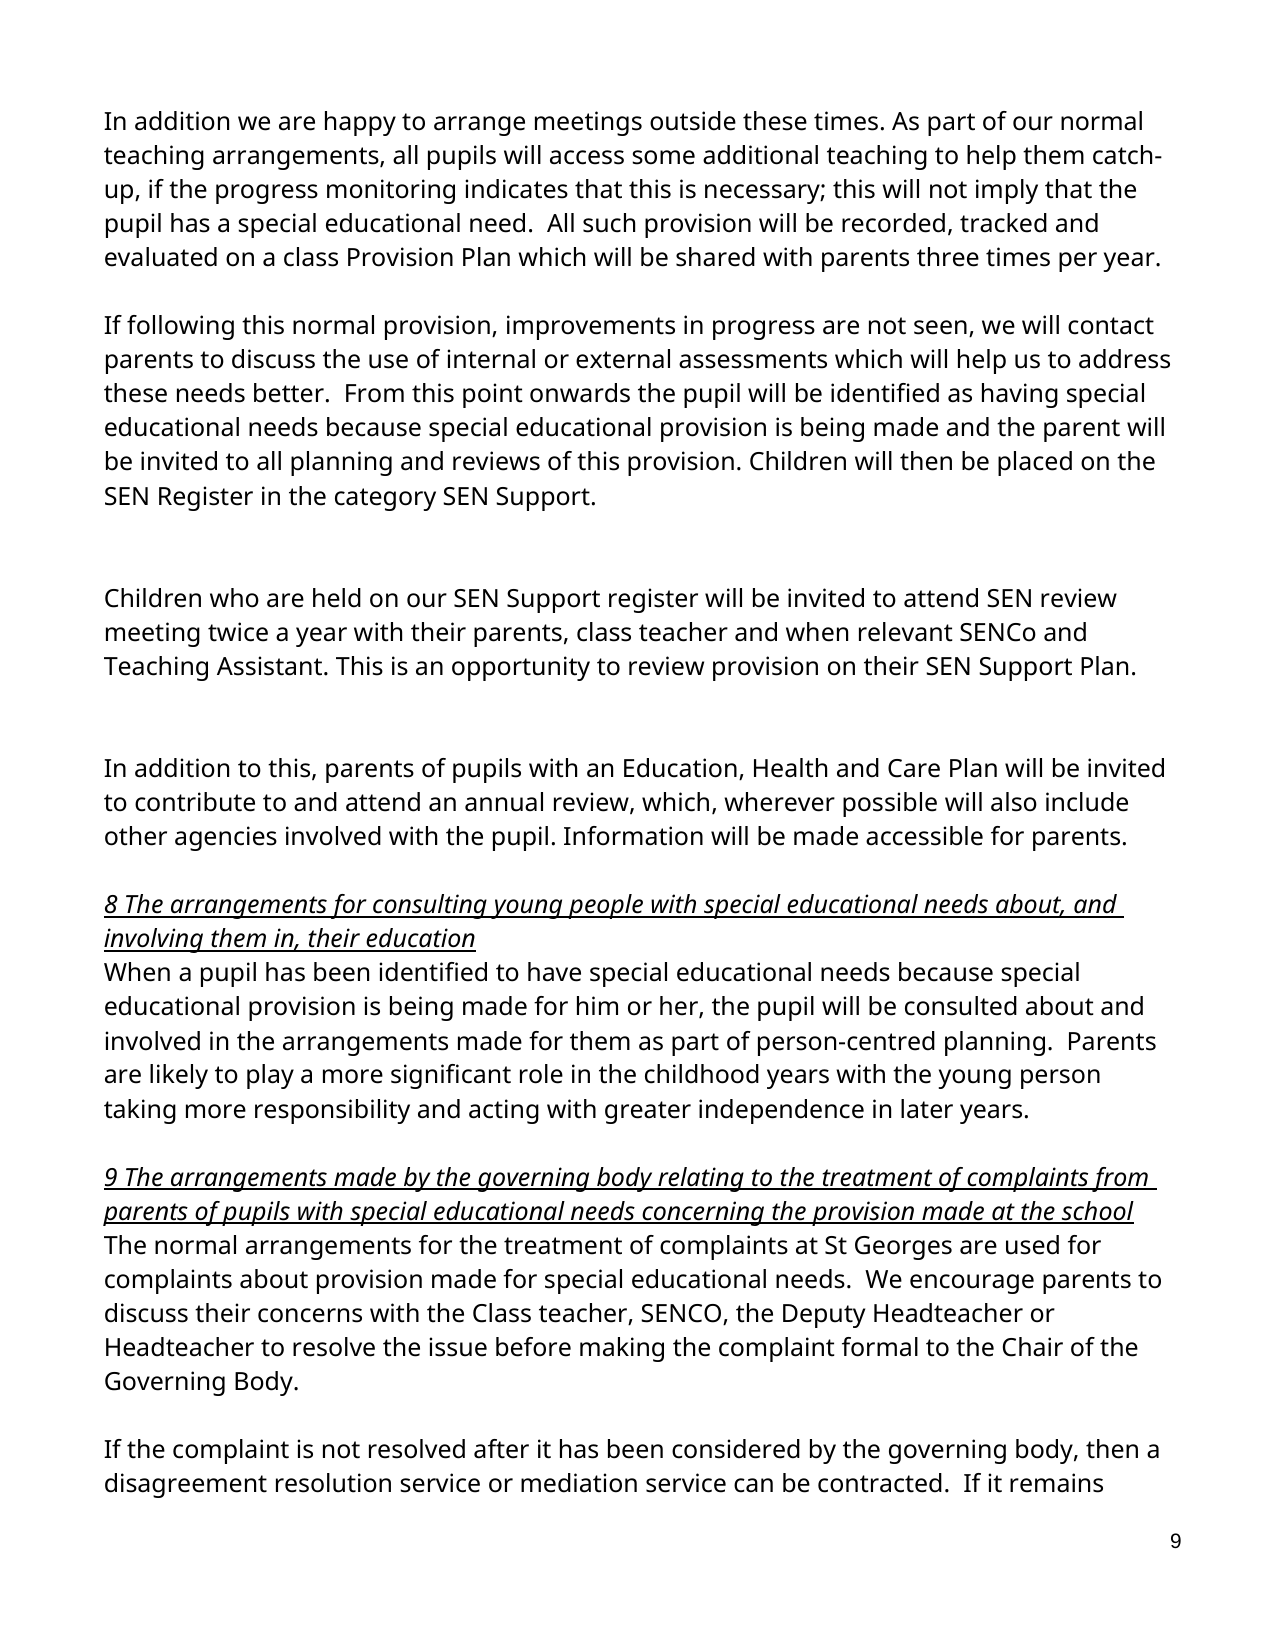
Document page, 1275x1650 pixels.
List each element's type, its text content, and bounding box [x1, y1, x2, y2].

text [103, 103, 1181, 274]
text If following this normal provision, improvements in progress are not seen, we will contact parents to discuss the use of internal or external assessments which will help us to address these needs better. From this point onwards the pupil will be identified as having special educational needs because special educational provision is being made and the parent will be invited to all planning and reviews of this provision. Children will then be placed on the SEN Register in the category SEN Support. [103, 308, 1181, 512]
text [103, 1432, 1181, 1500]
text When a pupil has been identified to have special educational needs because special educational provision is being made for him or her, the pupil will be consulted about and involved in the arrangements made for them as part of person-centred planning. Parents are likely to play a more significant role in the childhood years with the young person taking more responsibility and acting with greater independence in later years. [103, 955, 1181, 1125]
text Children who are held on our SEN Support register will be invited to attend SEN review meeting twice a year with their parents, class teacher and when relevant SENCo and Teaching Assistant. This is an opportunity to review provision on their SEN Support Plan. [103, 580, 1181, 682]
text In addition to this, parents of pupils with an Education, Health and Care Plan will be invited to contribute to and attend an annual review, which, wherever possible will also include other agencies involved with the pupil. Information will be made accessible for parents. [103, 751, 1181, 853]
text The normal arrangements for the treatment of complaints at St Georges are used for complaints about provision made for special educational needs. We encourage parents to discuss their concerns with the Class teacher, SENCO, the Deputy Headteacher or Headteacher to resolve the issue before making the complaint formal to the Chair of the Governing Body. [103, 1227, 1181, 1398]
text 9 The arrangements made by the governing body relating to the treatment of complaints from parents of pupils with special educational needs concerning the provision made at the school [103, 1159, 1181, 1227]
text 8 The arrangements for consulting young people with special educational needs about, and involving them in, their education [103, 887, 1181, 955]
